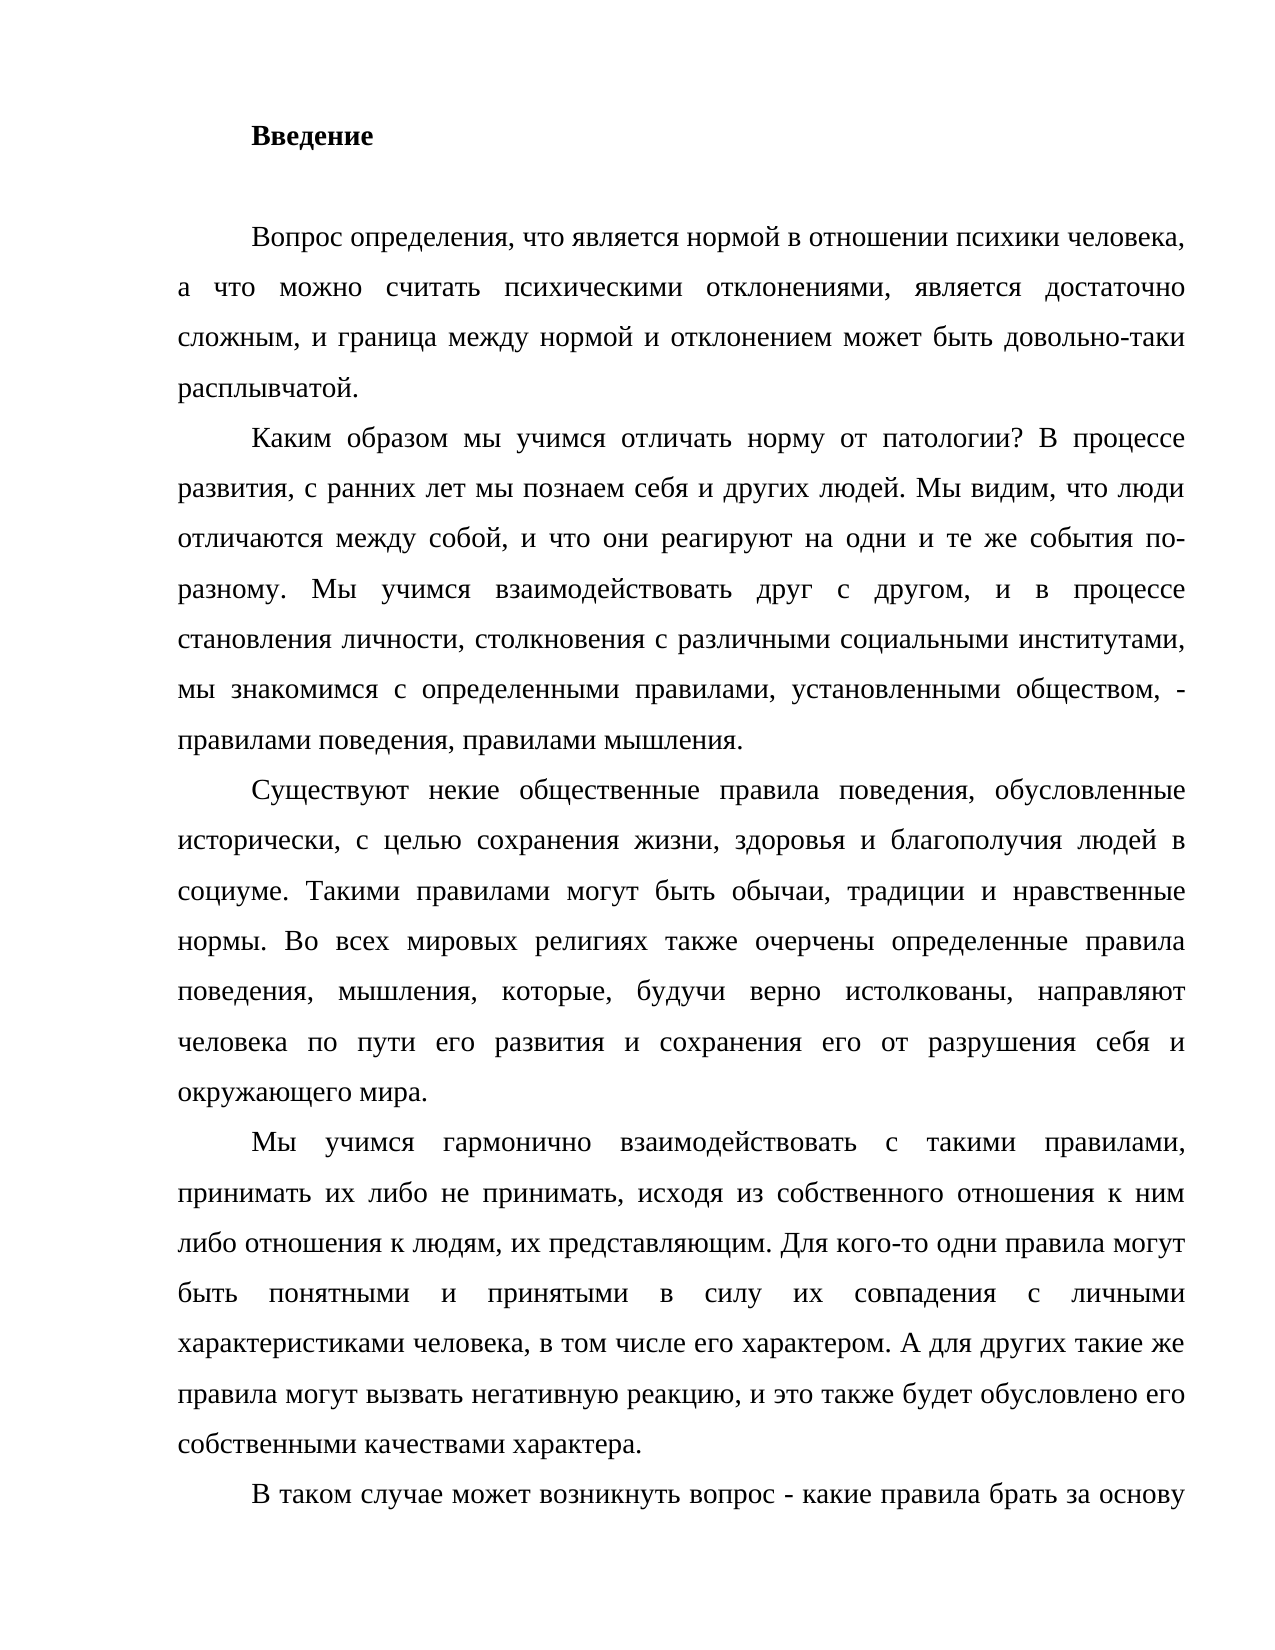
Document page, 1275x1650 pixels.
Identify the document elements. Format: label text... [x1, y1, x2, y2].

text Существуют некие общественные правила поведения, обусловленные исторически, с целью сохранения жизни, здоровья и благополучия людей в социуме. Такими правилами могут быть обычаи, традиции и нравственные нормы. Во всех мировых религиях также очерчены определенные правила поведения, мышления, которые, будучи верно истолкованы, направляют человека по пути его развития и сохранения его от разрушения себя и окружающего мира. [177, 772, 1186, 1108]
text Вопрос определения, что является нормой в отношении психики человека, а что можно считать психическими отклонениями, является достаточно сложным, и граница между нормой и отклонением может быть довольно-таки расплывчатой. [177, 219, 1186, 403]
text Каким образом мы учимся отличать норму от патологии? В процессе развития, с ранних лет мы познаем себя и других людей. Мы видим, что люди отличаются между собой, и что они реагируют на одни и те же события по-разному. Мы учимся взаимодействовать друг с другом, и в процессе становления личности, столкновения с различными социальными институтами, мы знакомимся с определенными правилами, установленными обществом, - правилами поведения, правилами мышления. [177, 420, 1186, 755]
text Мы учимся гармонично взаимодействовать с такими правилами, принимать их либо не принимать, исходя из собственного отношения к ним либо отношения к людям, их представляющим. Для кого-то одни правила могут быть понятными и принятыми в силу их совпадения с личными характеристиками человека, в том числе его характером. А для других такие же правила могут вызвать негативную реакцию, и это также будет обусловлено его собственными качествами характера. [177, 1124, 1186, 1460]
text Введение [177, 118, 1186, 152]
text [177, 1477, 1186, 1510]
